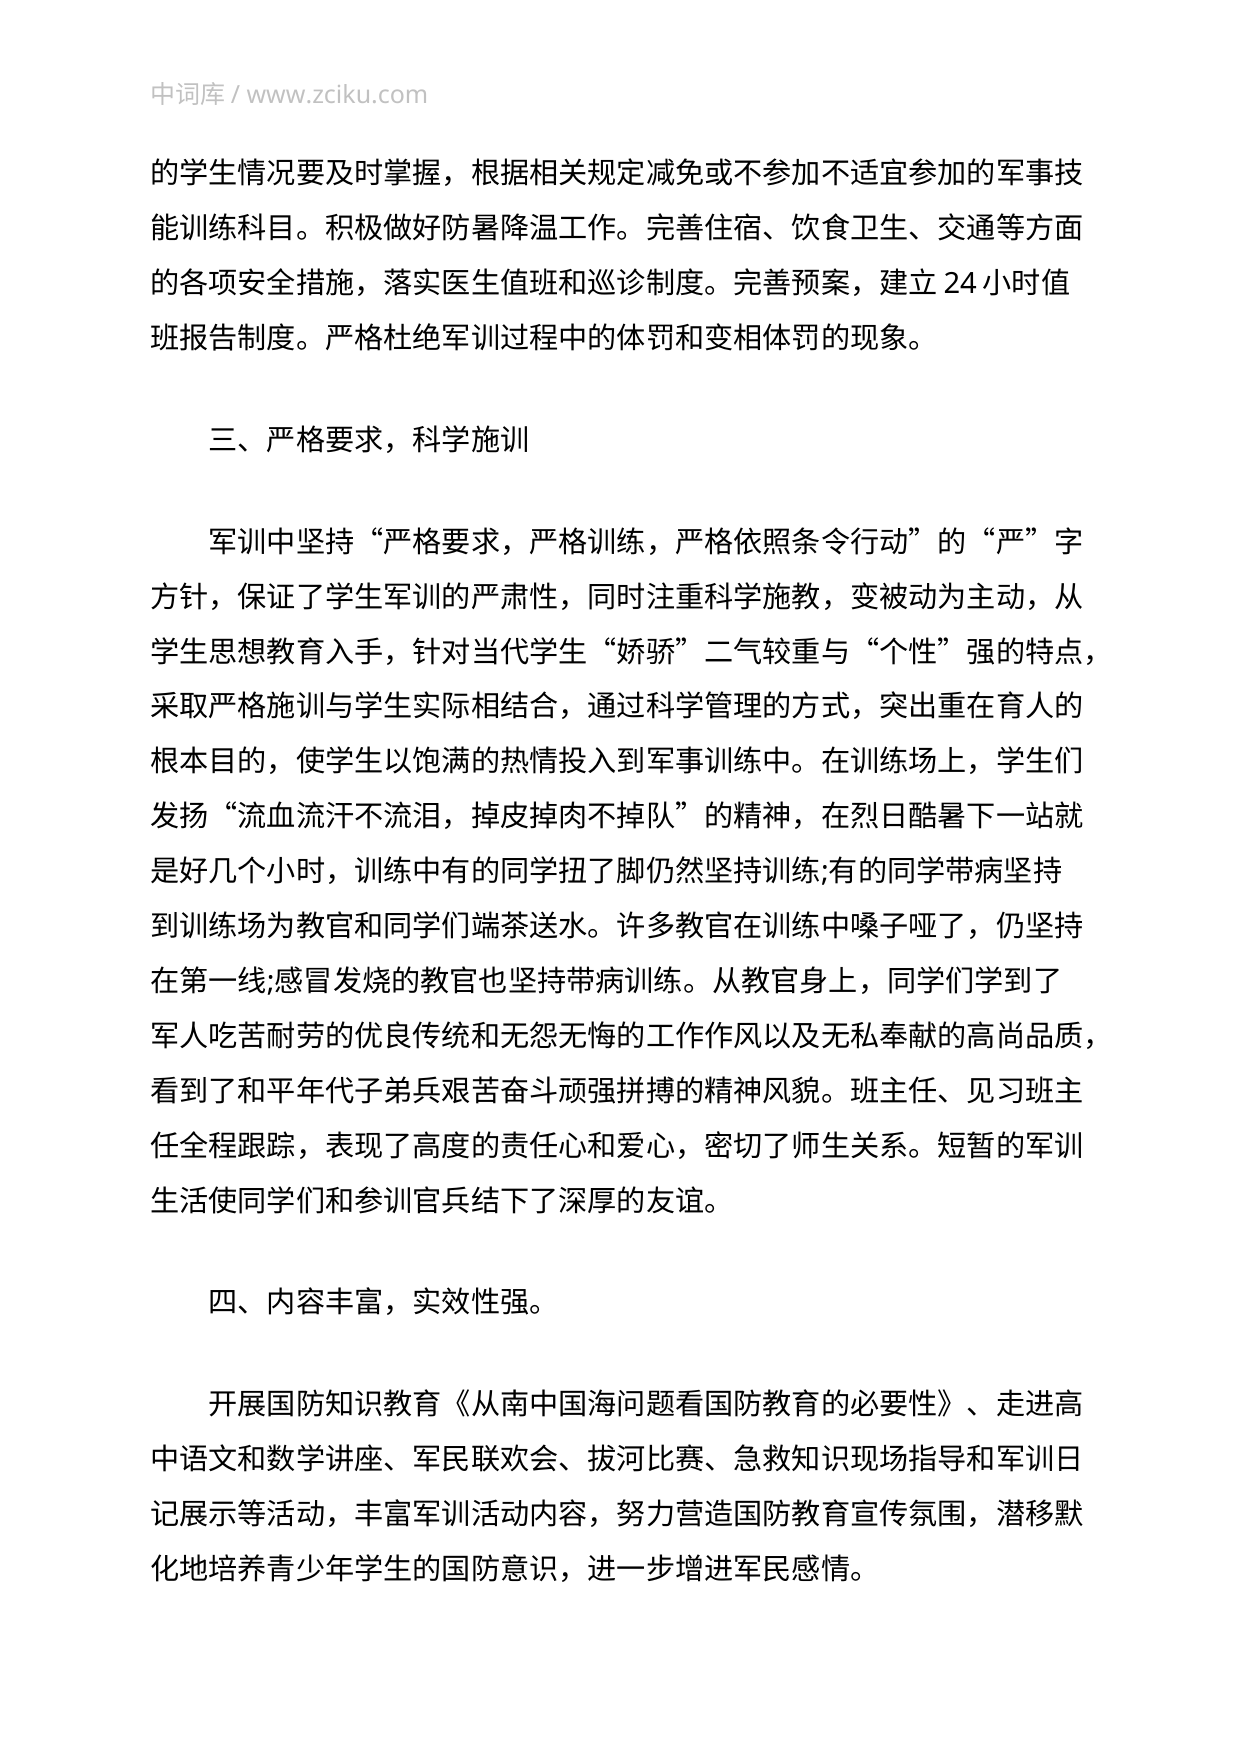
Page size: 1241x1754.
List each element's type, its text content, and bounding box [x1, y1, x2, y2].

text 开展国防知识教育《从南中国海问题看国防教育的必要性》、走进高中语文和数学讲座、军民联欢会、拔河比赛、急救知识现场指导和军训日记展示等活动，丰富军训活动内容，努力营造国防教育宣传氛围，潜移默化地培养青少年学生的国防意识，进一步增进军民感情。 [150, 1381, 1090, 1588]
text 三、严格要求，科学施训 [150, 417, 1090, 459]
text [150, 150, 1090, 357]
text 军训中坚持“严格要求，严格训练，严格依照条令行动”的“严”字方针，保证了学生军训的严肃性，同时注重科学施教，变被动为主动，从学生思想教育入手，针对当代学生“娇骄”二气较重与“个性”强的特点，采取严格施训与学生实际相结合，通过科学管理的方式，突出重在育人的根本目的，使学生以饱满的热情投入到军事训练中。在训练场上，学生们发扬“流血流汗不流泪，掉皮掉肉不掉队”的精神，在烈日酷暑下一站就是好几个小时，训练中有的同学扭了脚仍然坚持训练;有的同学带病坚持到训练场为教官和同学们端茶送水。许多教官在训练中嗓子哑了，仍坚持在第一线;感冒发烧的教官也坚持带病训练。从教官身上，同学们学到了军人吃苦耐劳的优良传统和无怨无悔的工作作风以及无私奉献的高尚品质，看到了和平年代子弟兵艰苦奋斗顽强拼搏的精神风貌。班主任、见习班主任全程跟踪，表现了高度的责任心和爱心，密切了师生关系。短暂的军训生活使同学们和参训官兵结下了深厚的友谊。 [150, 518, 1090, 1219]
text 四、内容丰富，实效性强。 [150, 1279, 1090, 1321]
